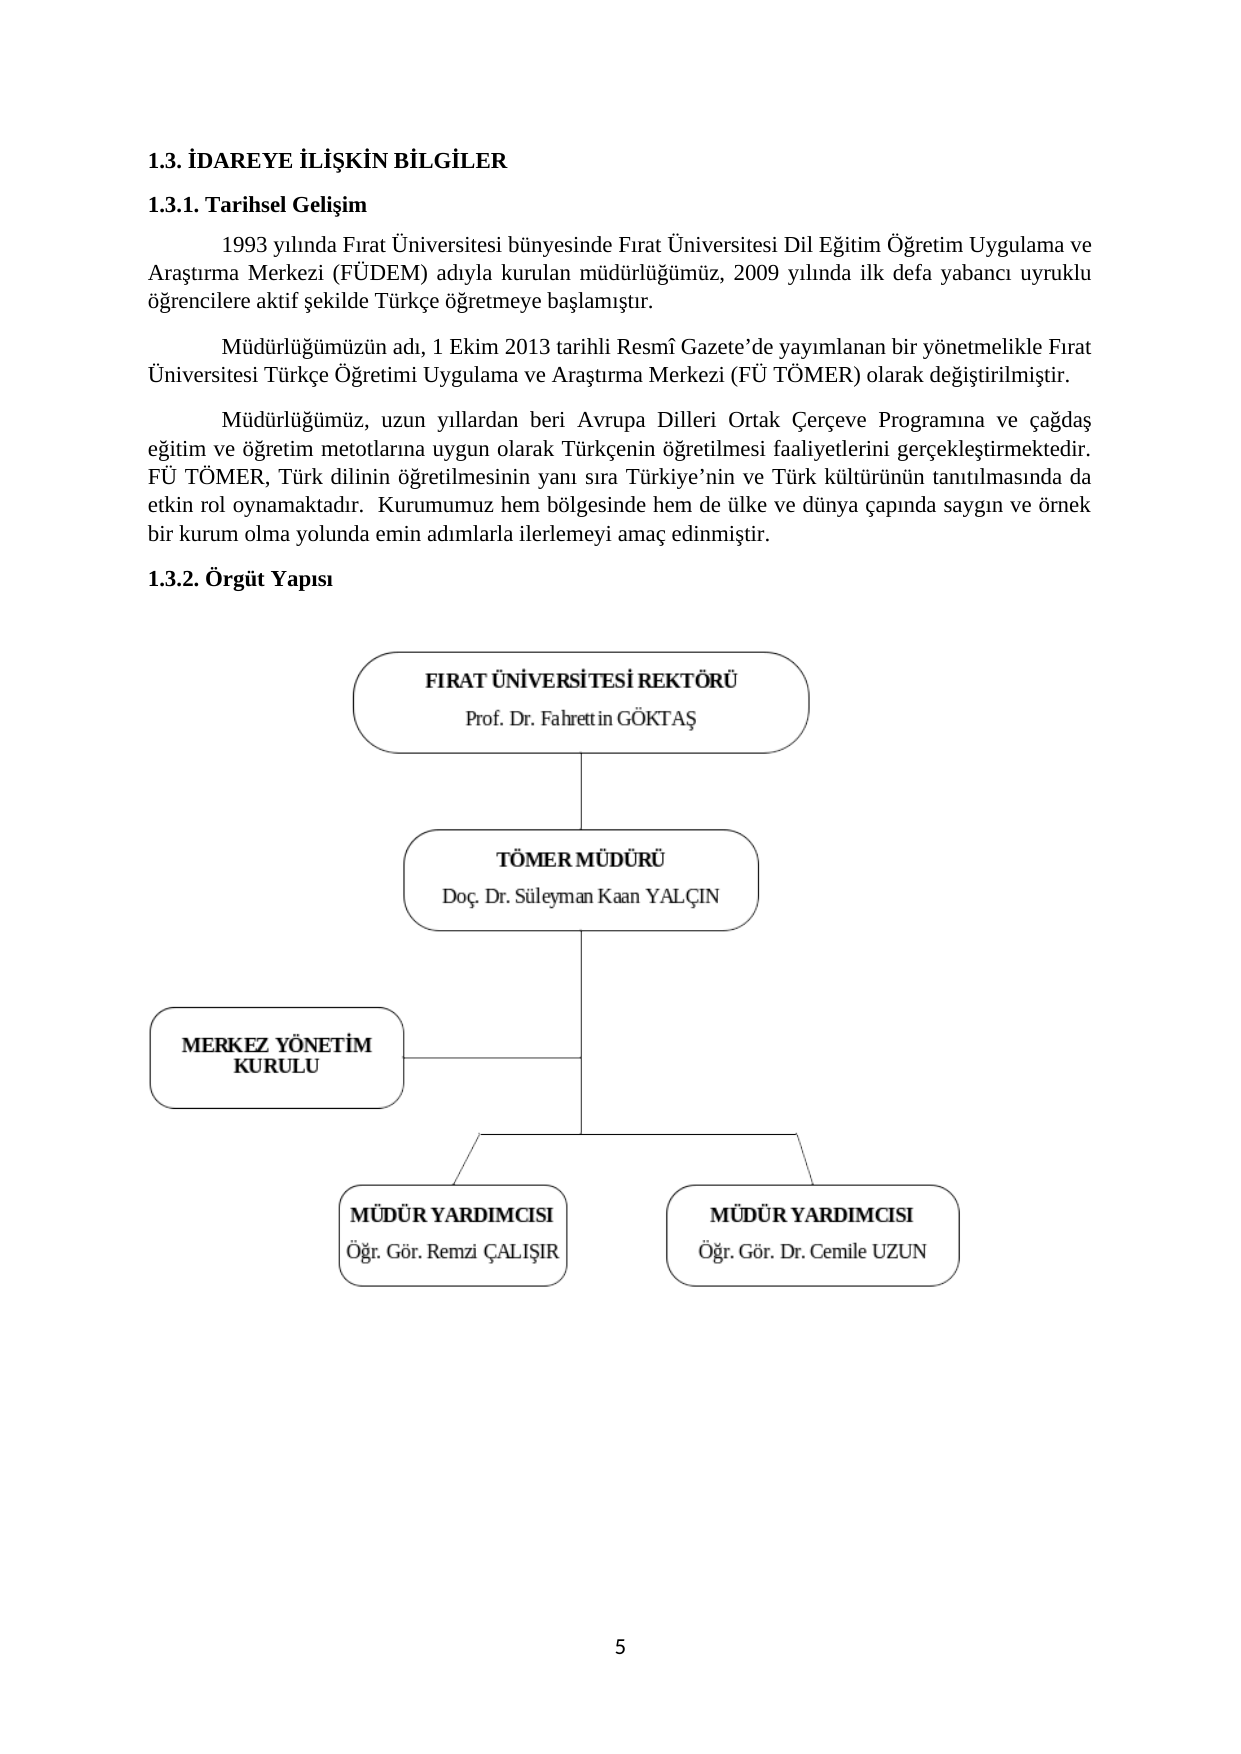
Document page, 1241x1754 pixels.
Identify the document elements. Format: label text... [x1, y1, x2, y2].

text Müdürlüğümüz, uzun yıllardan beri Avrupa Dilleri Ortak Çerçeve Programına ve çağdaş eğitim ve öğretim metotlarına uygun olarak Türkçenin öğretilmesi faaliyetlerini gerçekleştirmektedir. FÜ TÖMER, Türk dilinin öğretilmesinin yanı sıra Türkiye’nin ve Türk kültürünün tanıtılmasında da etkin rol oynamaktadır. Kurumumuz hem bölgesinde hem de ülke ve dünya çapında saygın ve örnek bir kurum olma yolunda emin adımlarla ilerlemeyi amaç edinmiştir. [148, 406, 1093, 546]
subtitle 1.3. İDAREYE İLİŞKİN BİLGİLER [148, 148, 1093, 174]
text 1993 yılında Fırat Üniversitesi bünyesinde Fırat Üniversitesi Dil Eğitim Öğretim Uygulama ve Araştırma Merkezi (FÜDEM) adıyla kurulan müdürlüğümüz, 2009 yılında ilk defa yabancı uyruklu öğrencilere aktif şekilde Türkçe öğretmeye başlamıştır. [148, 231, 1093, 314]
text Müdürlüğümüzün adı, 1 Ekim 2013 tarihli Resmî Gazete’de yayımlanan bir yönetmelikle Fırat Üniversitesi Türkçe Öğretimi Uygulama ve Araştırma Merkezi (FÜ TÖMER) olarak değiştirilmiştir. [148, 333, 1093, 387]
subtitle 1.3.1. Tarihsel Gelişim [148, 191, 1093, 218]
subtitle 1.3.2. Örgüt Yapısı [148, 565, 1093, 591]
